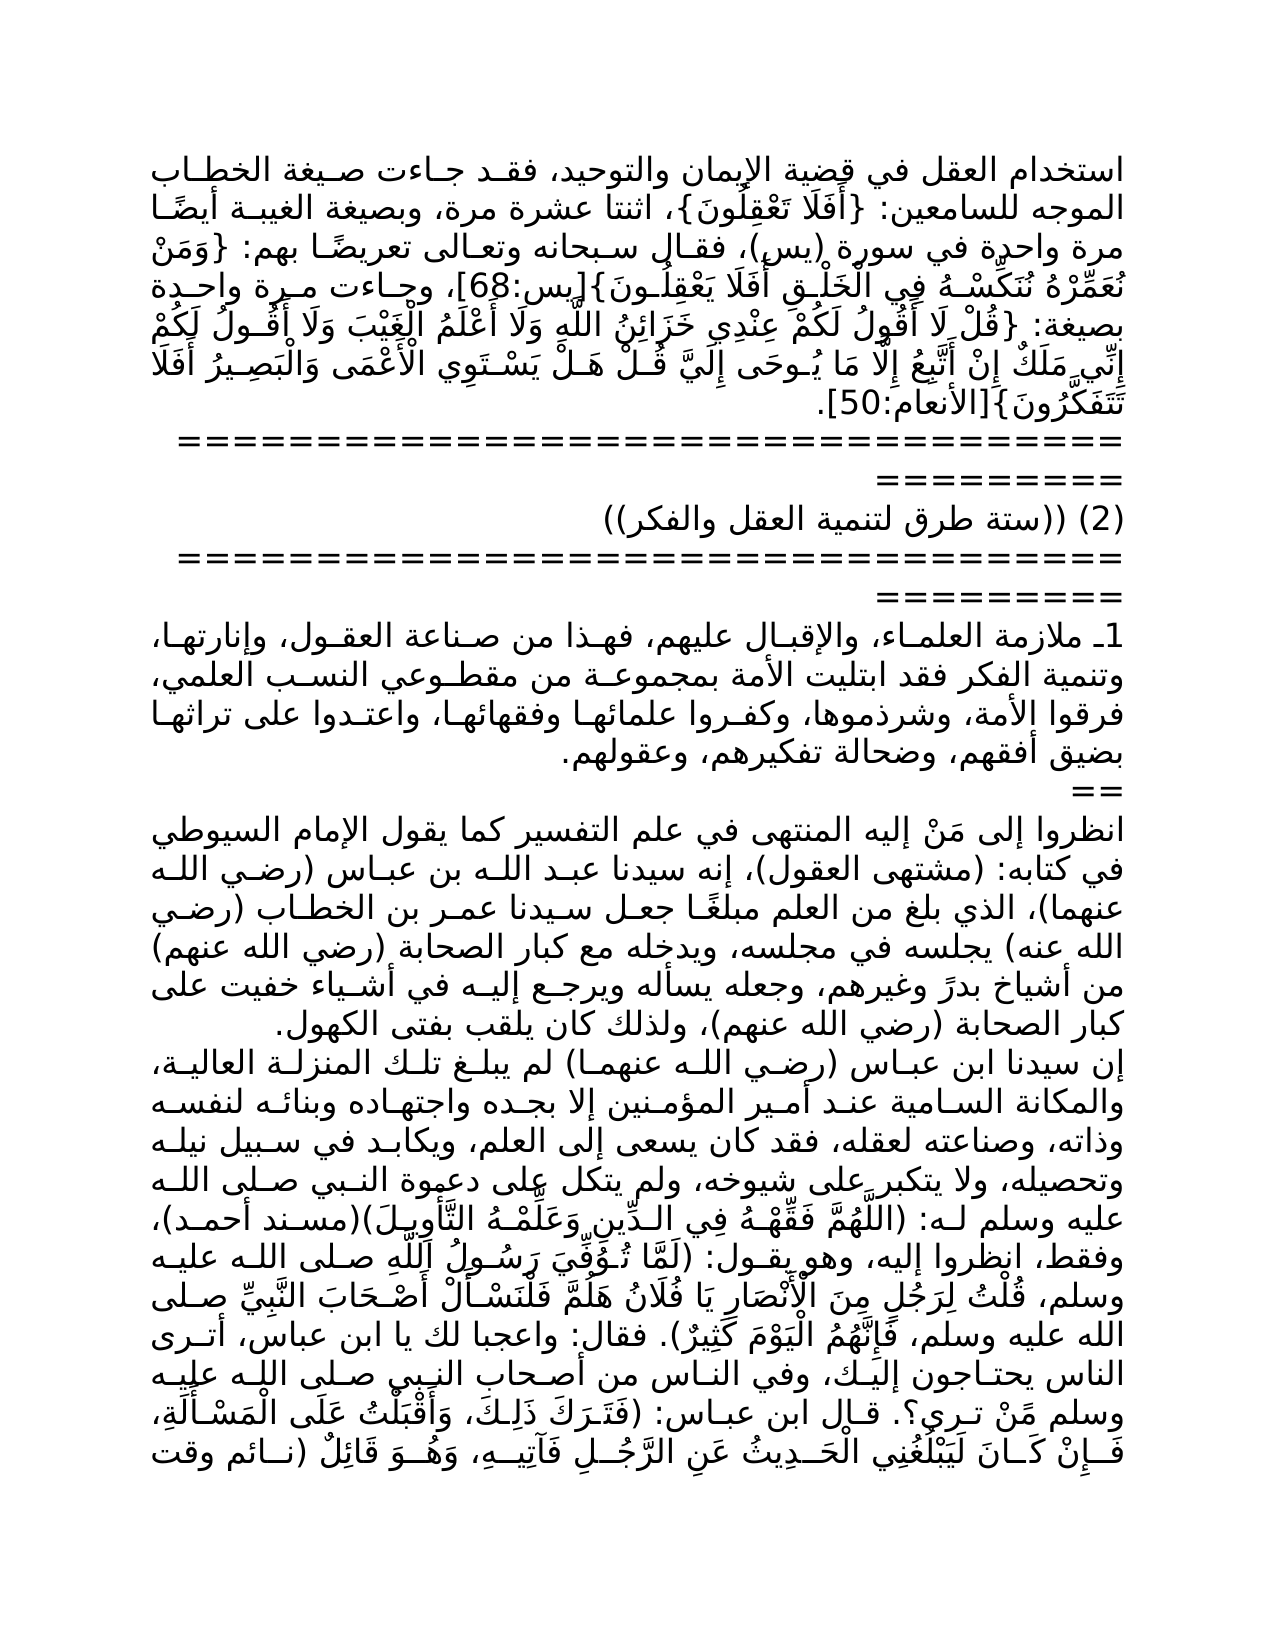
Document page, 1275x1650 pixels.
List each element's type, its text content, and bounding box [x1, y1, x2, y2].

text (2) ((ستة طرق لتنمية العقل والفكر)) [150, 500, 1125, 538]
text انظروا إلى مَنْ إليه المنتهى في علم التفسير كما يقول الإمام السيوطي في كتابه: (مشتهى العقول)، إنه سيدنا عبد الله بن عباس (رضي الله عنهما)، الذي بلغ من العلم مبلغًا جعل سيدنا عمر بن الخطاب (رضي الله عنه) يجلسه في مجلسه، ويدخله مع كبار الصحابة (رضي الله عنهم) من أشياخ بدرً وغيرهم، وجعله يسأله ويرجع إليه في أشياء خفيت على كبار الصحابة (رضي الله عنهم)، ولذلك كان يلقب بفتى الكهول. [150, 811, 1125, 1044]
text =========================================== [150, 422, 1125, 500]
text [150, 1044, 1125, 1471]
text == [150, 772, 1125, 811]
text 1ـ ملازمة العلماء، والإقبال عليهم، فهذا من صناعة العقول، وإنارتها، وتنمية الفكر فقد ابتليت الأمة بمجموعة من مقطوعي النسب العلمي، فرقوا الأمة، وشرذموها، وكفروا علمائها وفقهائها، واعتدوا على تراثها بضيق أفقهم، وضحالة تفكيرهم، وعقولهم. [150, 616, 1125, 772]
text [150, 150, 1125, 422]
text =========================================== [150, 538, 1125, 616]
